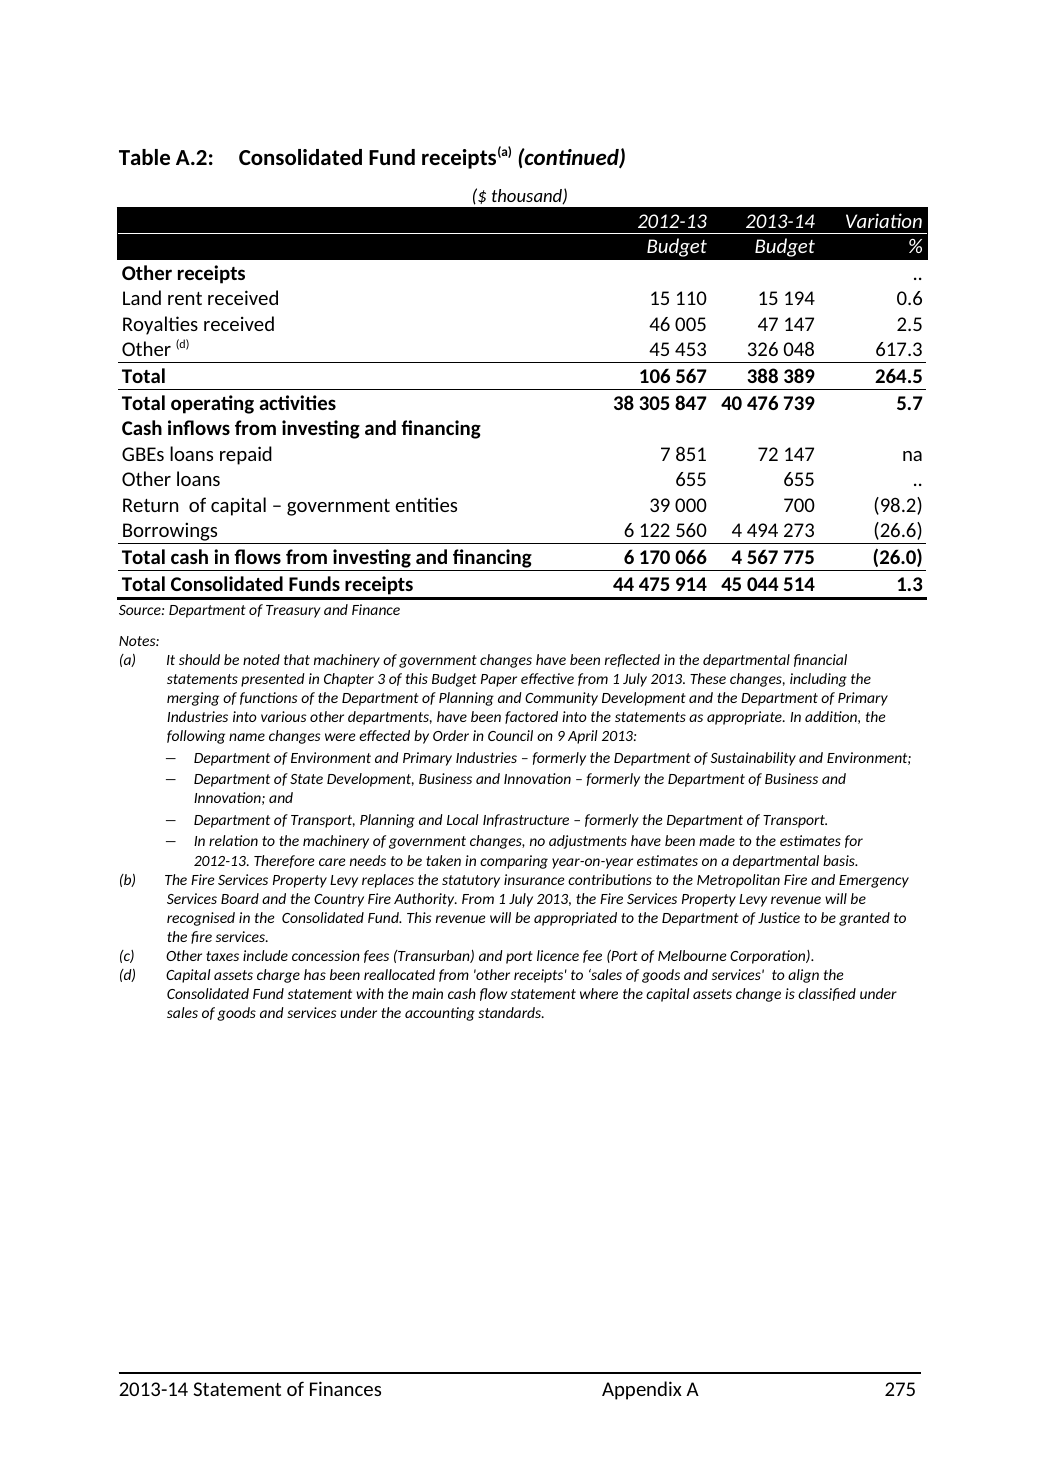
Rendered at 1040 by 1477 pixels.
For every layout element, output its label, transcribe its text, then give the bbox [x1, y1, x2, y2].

text Department of State Development, Business and Innovation – formerly the Department of Business and Innovation; and [166, 767, 921, 808]
text Notes: [118, 631, 921, 650]
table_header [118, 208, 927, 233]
text Department of Transport, Planning and Local Infrastructure – formerly the Department of Transport. [166, 808, 921, 829]
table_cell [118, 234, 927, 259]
subtitle Table A.2: Consolidated Fund receipts(a) (continued) [118, 143, 921, 172]
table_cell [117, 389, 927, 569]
text Department of Environment and Primary Industries – formerly the Department of Sustainability and Environment; [166, 746, 921, 767]
text ($ thousand) [118, 184, 921, 207]
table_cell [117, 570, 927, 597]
text (d) Capital assets charge has been reallocated from 'other receipts' to ‘sales of goods and services' to align the Consolidated Fund statement with the main cash flow statement where the capital assets change is classified under sales of goods and services under the accounting standards. [118, 965, 921, 1022]
text In relation to the machinery of government changes, no adjustments have been made to the estimates for 2012-13. Therefore care needs to be taken in comparing year-on-year estimates on a departmental basis. [166, 829, 921, 870]
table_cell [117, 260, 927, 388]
text (c) Other taxes include concession fees (Transurban) and port licence fee (Port of Melbourne Corporation). [118, 946, 921, 965]
text (a) It should be noted that machinery of government changes have been reflected in the departmental financial statements presented in Chapter 3 of this Budget Paper effective from 1 July 2013. These changes, including the merging of functions of the Department of Planning and Community Development and the Department of Primary Industries into various other departments, have been factored into the statements as appropriate. In addition, the following name changes were effected by Order in Council on 9 April 2013: [118, 650, 921, 746]
text (b) The Fire Services Property Levy replaces the statutory insurance contributions to the Metropolitan Fire and Emergency Services Board and the Country Fire Authority. From 1 July 2013, the Fire Services Property Levy revenue will be recognised in the Consolidated Fund. This revenue will be appropriated to the Department of Justice to be granted to the fire services. [118, 870, 921, 946]
text Source: Department of Treasury and Finance [118, 600, 921, 619]
